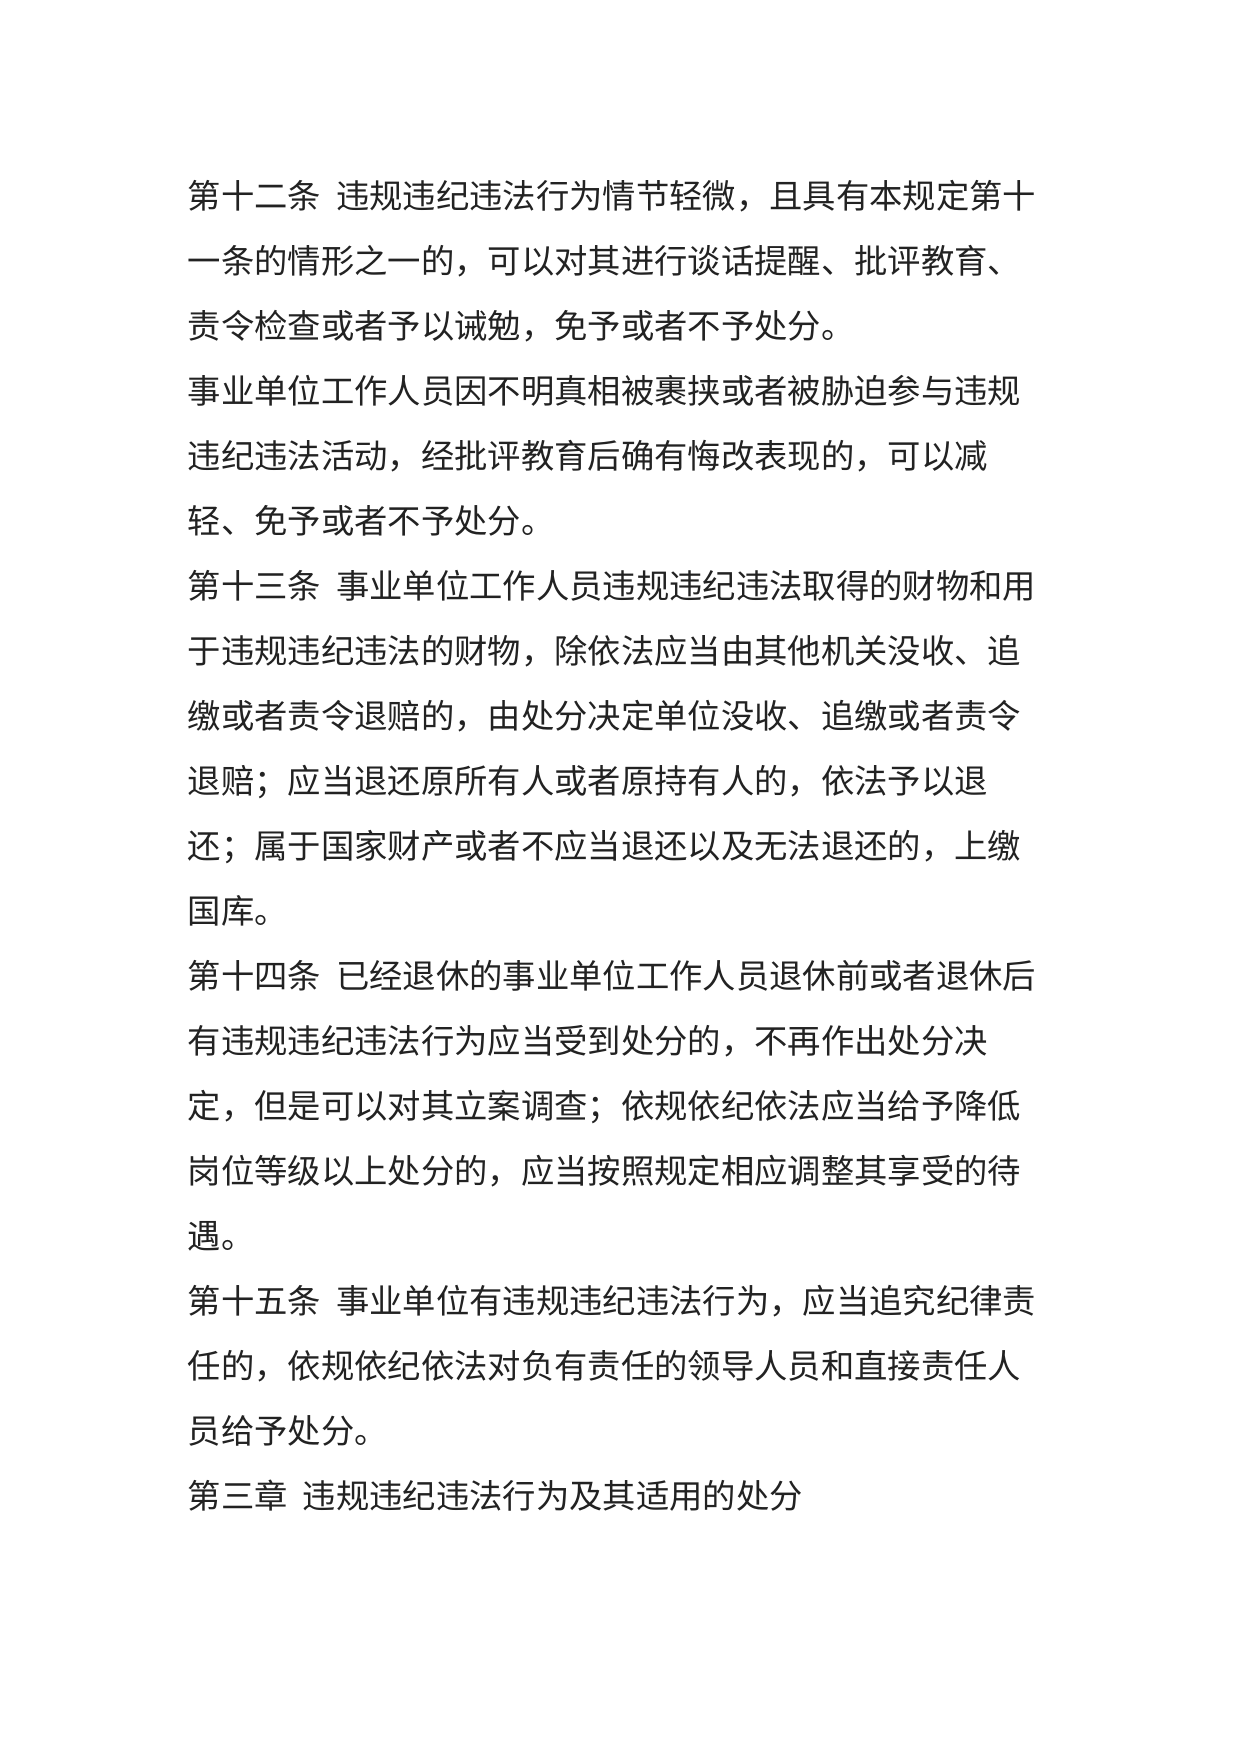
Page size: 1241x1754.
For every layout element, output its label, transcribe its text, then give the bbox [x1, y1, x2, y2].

text 第十四条 已经退休的事业单位工作人员退休前或者退休后有违规违纪违法行为应当受到处分的，不再作出处分决定，但是可以对其立案调查；依规依纪依法应当给予降低岗位等级以上处分的，应当按照规定相应调整其享受的待遇。 [187, 942, 1053, 1267]
text 第三章 违规违纪违法行为及其适用的处分 [187, 1462, 1053, 1527]
text 第十五条 事业单位有违规违纪违法行为，应当追究纪律责任的，依规依纪依法对负有责任的领导人员和直接责任人员给予处分。 [187, 1267, 1053, 1462]
text 事业单位工作人员因不明真相被裹挟或者被胁迫参与违规违纪违法活动，经批评教育后确有悔改表现的，可以减轻、免予或者不予处分。 [187, 357, 1053, 552]
text 第十二条 违规违纪违法行为情节轻微，且具有本规定第十一条的情形之一的，可以对其进行谈话提醒、批评教育、责令检查或者予以诫勉，免予或者不予处分。 [187, 162, 1053, 357]
text 第十三条 事业单位工作人员违规违纪违法取得的财物和用于违规违纪违法的财物，除依法应当由其他机关没收、追缴或者责令退赔的，由处分决定单位没收、追缴或者责令退赔；应当退还原所有人或者原持有人的，依法予以退还；属于国家财产或者不应当退还以及无法退还的，上缴国库。 [187, 552, 1053, 942]
